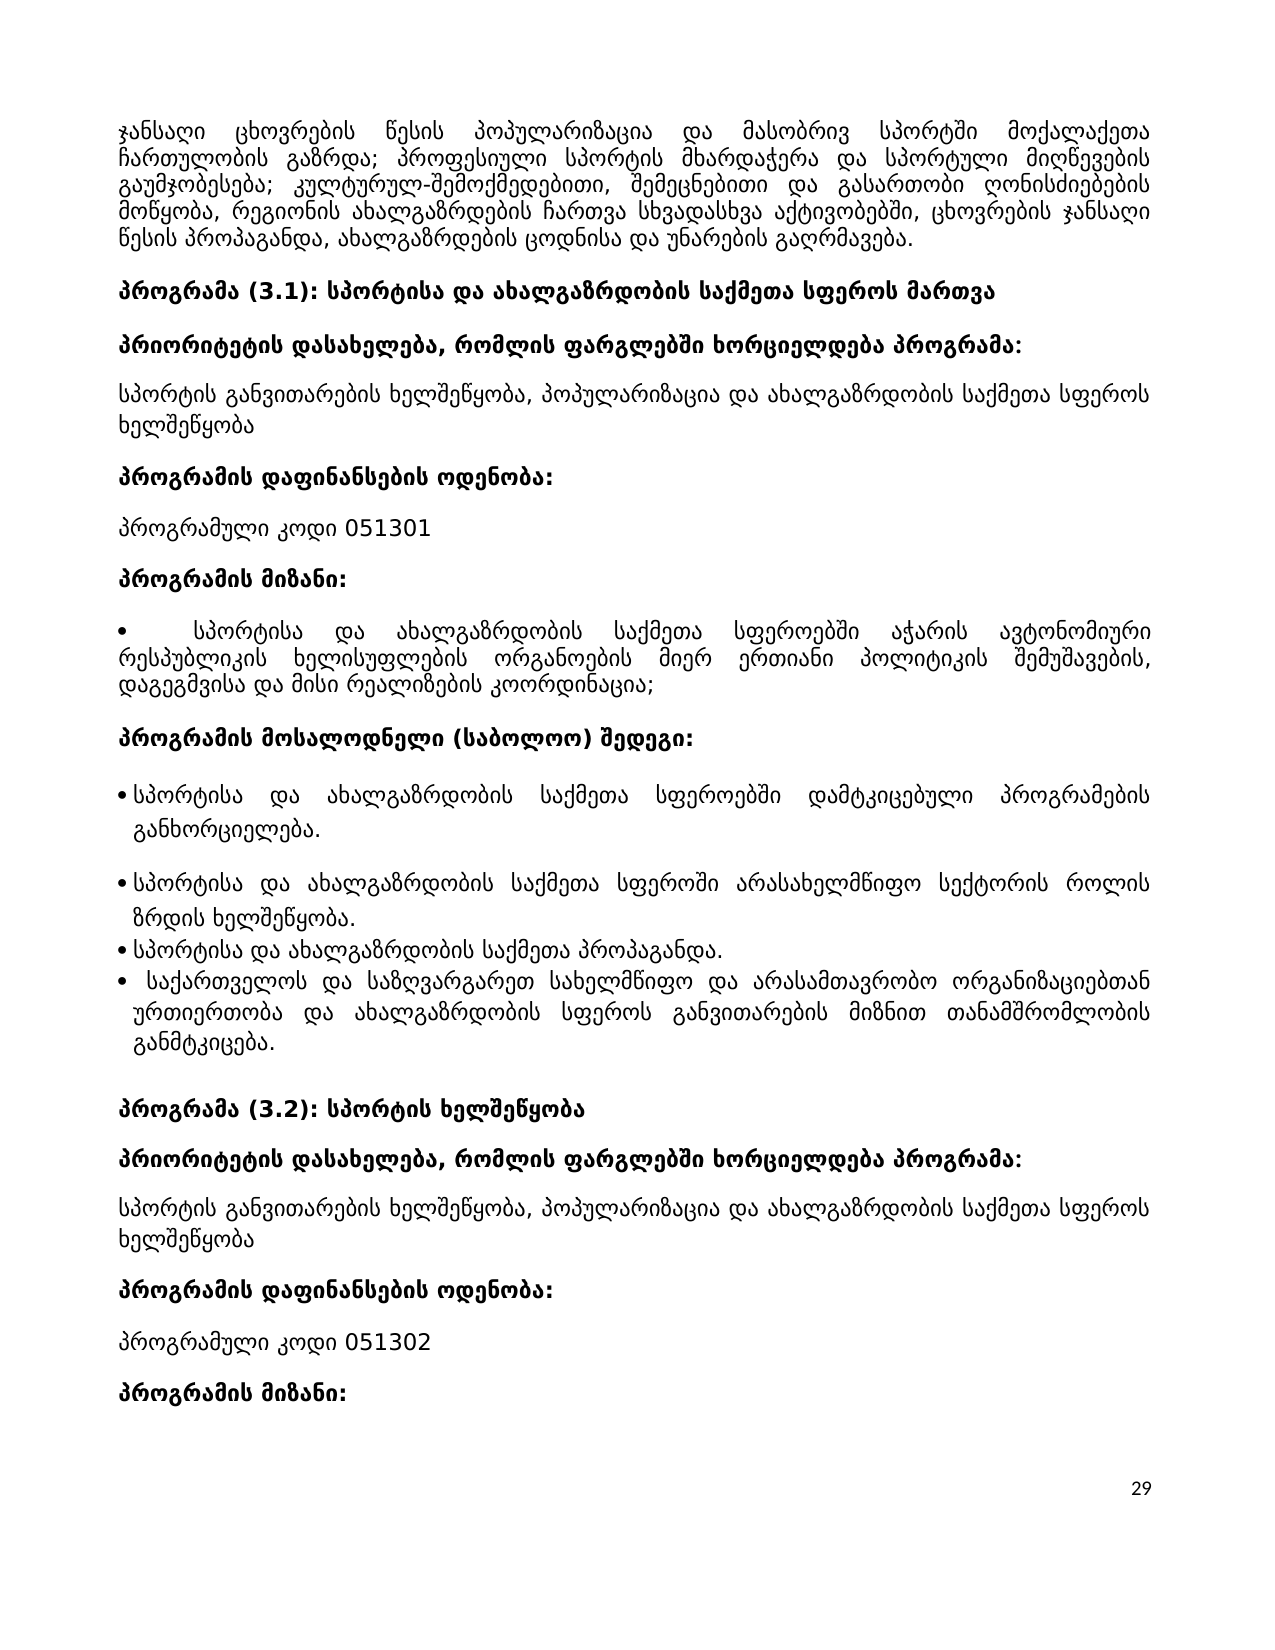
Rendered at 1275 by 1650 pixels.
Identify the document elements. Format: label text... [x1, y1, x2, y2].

list სპორტისა და ახალგაზრდობის საქმეთა სფეროებში აჭარის ავტონომიური რესპუბლიკის ხელისუფლების ორგანოების მიერ ერთიანი პოლიტიკის შემუშავების, დაგეგმვისა და მისი რეალიზების კოორდინაცია; [118, 618, 1152, 698]
text პროგრამა (3.2): სპორტის ხელშეწყობა [118, 1096, 1152, 1122]
text პროგრამული კოდი 051302 [118, 1329, 1152, 1356]
text პროგრამის დაფინანსების ოდენობა: [118, 464, 1152, 490]
text პრიორიტეტის დასახელება, რომლის ფარგლებში ხორციელდება პროგრამა: [118, 1143, 1152, 1174]
text ჯანსაღი ცხოვრების წესის პოპულარიზაცია და მასობრივ სპორტში მოქალაქეთა ჩართულობის გაზრდა; პროფესიული სპორტის მხარდაჭერა და სპორტული მიღწევების გაუმჯობესება; კულტურულ-შემოქმედებითი, შემეცნებითი და გასართობი ღონისძიებების მოწყობა, რეგიონის ახალგაზრდების ჩართვა სხვადასხვა აქტივობებში, ცხოვრების ჯანსაღი წესის პროპაგანდა, ახალგაზრდების ცოდნისა და უნარების გაღრმავება. [118, 118, 1152, 251]
text პროგრამის მოსალოდნელი (საბოლოო) შედეგი: [118, 725, 1152, 751]
list სპორტისა და ახალგაზრდობის საქმეთა სფეროში არასახელმწიფო სექტორის როლის ზრდის ხელშეწყობა. [118, 870, 1152, 933]
text პრიორიტეტის დასახელება, რომლის ფარგლებში ხორციელდება პროგრამა: [118, 329, 1152, 361]
text პროგრამული კოდი 051301 [118, 515, 1152, 542]
text პროგრამა (3.1): სპორტისა და ახალგაზრდობის საქმეთა სფეროს მართვა [118, 278, 1152, 305]
text სპორტის განვითარების ხელშეწყობა, პოპულარიზაცია და ახალგაზრდობის საქმეთა სფეროს ხელშეწყობა [118, 1195, 1152, 1253]
list სპორტისა და ახალგაზრდობის საქმეთა სფეროებში დამტკიცებული პროგრამების განხორციელება. [118, 782, 1152, 844]
text პროგრამის დაფინანსების ოდენობა: [118, 1277, 1152, 1304]
list საქართველოს და საზღვარგარეთ სახელმწიფო და არასამთავრობო ორგანიზაციებთან ურთიერთობა და ახალგაზრდობის სფეროს განვითარების მიზნით თანამშრომლობის განმტკიცება. [118, 968, 1152, 1056]
text პროგრამის მიზანი: [118, 1380, 1152, 1407]
list სპორტისა და ახალგაზრდობის საქმეთა პროპაგანდა. [118, 937, 1152, 964]
text პროგრამის მიზანი: [118, 567, 1152, 593]
text სპორტის განვითარების ხელშეწყობა, პოპულარიზაცია და ახალგაზრდობის საქმეთა სფეროს ხელშეწყობა [118, 382, 1152, 439]
